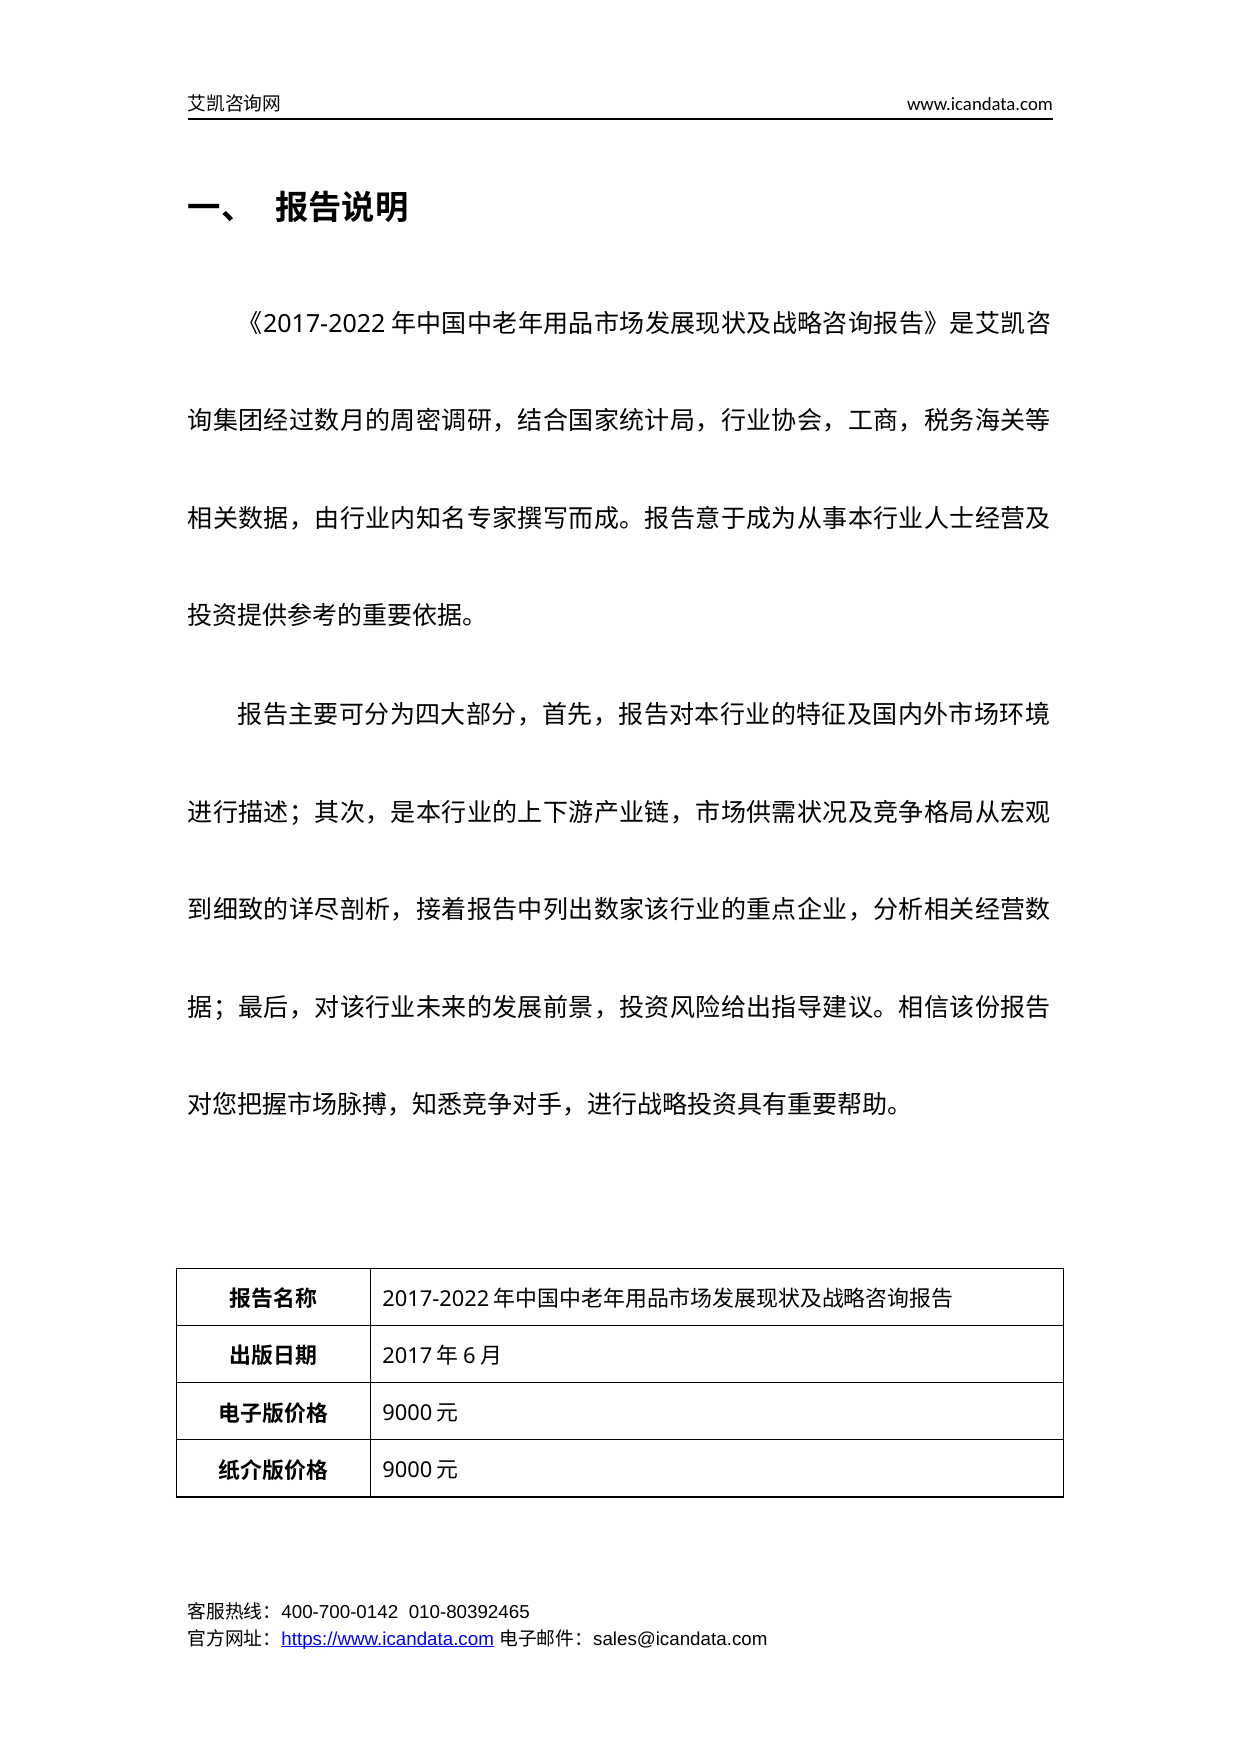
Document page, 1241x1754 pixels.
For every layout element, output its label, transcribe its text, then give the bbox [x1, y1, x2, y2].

table_cell 2017年6月 [371, 1326, 1063, 1382]
table_header 报告名称 [177, 1269, 370, 1325]
text 报告主要可分为四大部分，首先，报告对本行业的特征及国内外市场环境进行描述；其次，是本行业的上下游产业链，市场供需状况及竞争格局从宏观到细致的详尽剖析，接着报告中列出数家该行业的重点企业，分析相关经营数据；最后，对该行业未来的发展前景，投资风险给出指导建议。相信该份报告对您把握市场脉搏，知悉竞争对手，进行战略投资具有重要帮助。 [187, 681, 1053, 1136]
table_header 2017-2022年中国中老年用品市场发展现状及战略咨询报告 [371, 1269, 1063, 1325]
table_cell 纸介版价格 [177, 1440, 370, 1496]
table_cell 9000元 [371, 1383, 1063, 1439]
table_cell 电子版价格 [177, 1383, 370, 1439]
subtitle 报告说明 [187, 172, 1053, 237]
table_cell 9000元 [371, 1440, 1063, 1496]
text 《2017-2022年中国中老年用品市场发展现状及战略咨询报告》是艾凯咨询集团经过数月的周密调研，结合国家统计局，行业协会，工商，税务海关等相关数据，由行业内知名专家撰写而成。报告意于成为从事本行业人士经营及投资提供参考的重要依据。 [187, 289, 1053, 646]
table_cell 出版日期 [177, 1326, 370, 1382]
